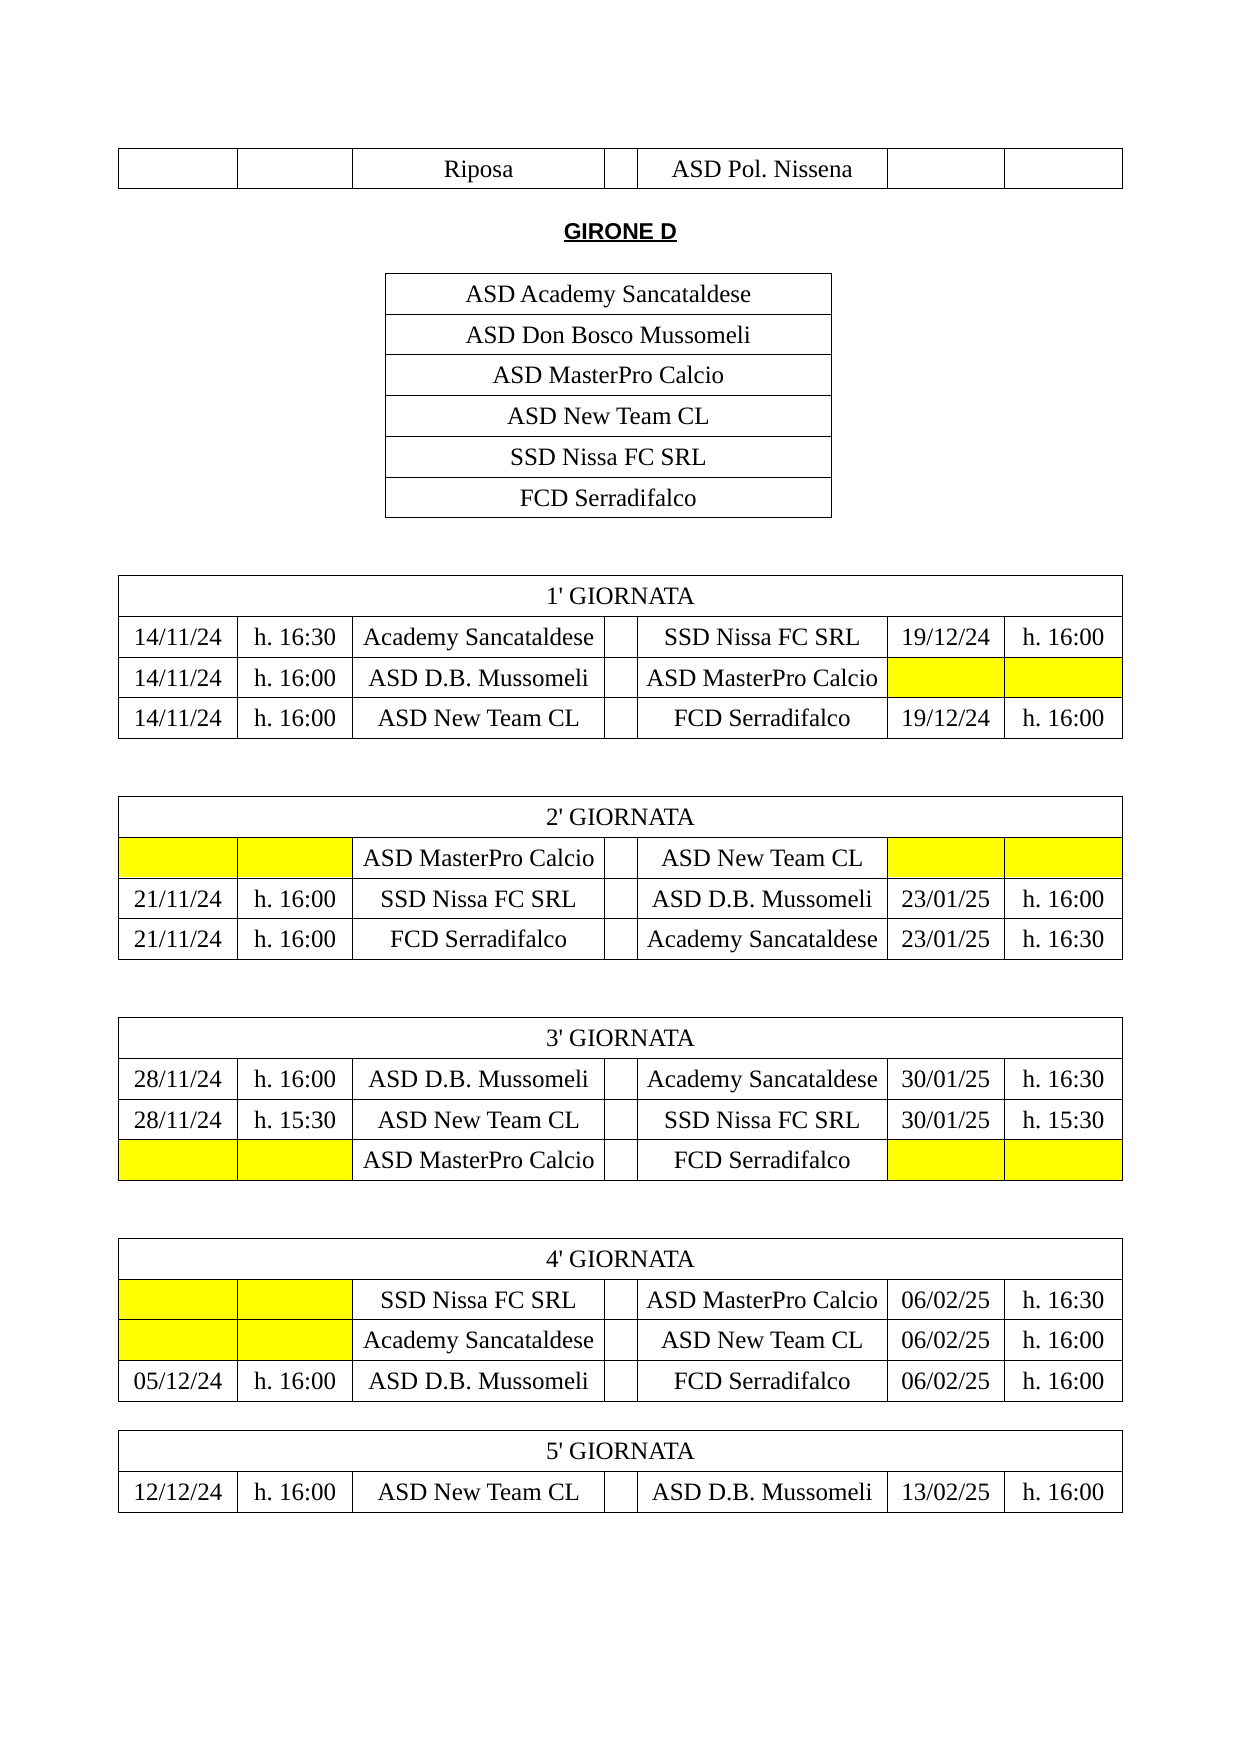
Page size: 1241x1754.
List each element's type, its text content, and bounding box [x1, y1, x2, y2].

table_cell [605, 879, 637, 918]
table_cell FCD Serradifalco [638, 1361, 887, 1401]
table_cell 23/01/25 [888, 919, 1004, 959]
table_cell h. 16:00 [238, 698, 352, 738]
table_cell [605, 658, 637, 697]
table_cell [238, 1140, 352, 1180]
table_header ASD Academy Sancataldese [386, 274, 831, 313]
table_cell [605, 1280, 637, 1319]
table_cell 05/12/24 [119, 1361, 237, 1401]
table_cell ASD D.B. Mussomeli [353, 1361, 604, 1401]
table_cell ASD New Team CL [353, 698, 604, 738]
table_cell h. 16:30 [238, 617, 352, 657]
table_cell h. 15:30 [238, 1100, 352, 1139]
table_header 5' GIORNATA [119, 1431, 1122, 1471]
table_cell 30/01/25 [888, 1059, 1004, 1098]
table_cell [119, 1140, 237, 1180]
table_header 4' GIORNATA [119, 1239, 1122, 1279]
table_cell [605, 838, 637, 877]
table_cell 28/11/24 [119, 1059, 237, 1098]
table_cell ASD D.B. Mussomeli [638, 879, 887, 918]
table_cell FCD Serradifalco [638, 698, 887, 738]
table_cell ASD New Team CL [386, 396, 831, 436]
table_cell h. 16:00 [1005, 1472, 1122, 1512]
table_cell 30/01/25 [888, 1100, 1004, 1139]
table_cell [1005, 658, 1122, 697]
table_header 3' GIORNATA [119, 1018, 1122, 1058]
table_cell [605, 1140, 637, 1180]
table_cell 14/11/24 [119, 658, 237, 697]
table_cell FCD Serradifalco [638, 1140, 887, 1180]
table_cell Academy Sancataldese [353, 617, 604, 657]
table_cell h. 16:00 [1005, 879, 1122, 918]
table_cell FCD Serradifalco [353, 919, 604, 959]
table_cell ASD New Team CL [353, 1100, 604, 1139]
table_cell SSD Nissa FC SRL [386, 437, 831, 476]
table_cell Academy Sancataldese [353, 1320, 604, 1360]
table_cell 06/02/25 [888, 1361, 1004, 1401]
table_cell [238, 838, 352, 877]
table_cell h. 16:00 [238, 879, 352, 918]
table_cell [119, 149, 237, 188]
table_cell h. 16:00 [238, 1361, 352, 1401]
table_cell [605, 1059, 637, 1098]
table_cell ASD D.B. Mussomeli [638, 1472, 887, 1512]
table_cell ASD Pol. Nissena [638, 149, 887, 188]
table_cell ASD MasterPro Calcio [638, 658, 887, 697]
table_cell ASD New Team CL [638, 838, 887, 877]
table_cell [888, 1140, 1004, 1180]
table_cell [888, 838, 1004, 877]
table_cell [605, 1320, 637, 1360]
table_cell h. 16:30 [1005, 1280, 1122, 1319]
table_cell [1005, 149, 1122, 188]
table_cell [119, 1280, 237, 1319]
table_cell ASD MasterPro Calcio [353, 838, 604, 877]
table_cell ASD MasterPro Calcio [386, 355, 831, 395]
table_cell 19/12/24 [888, 617, 1004, 657]
table_cell h. 15:30 [1005, 1100, 1122, 1139]
table_cell Academy Sancataldese [638, 919, 887, 959]
table_cell 13/02/25 [888, 1472, 1004, 1512]
table_cell [888, 149, 1004, 188]
table_cell Academy Sancataldese [638, 1059, 887, 1098]
table_cell [238, 149, 352, 188]
table_cell SSD Nissa FC SRL [353, 879, 604, 918]
text GIRONE D [118, 218, 1122, 244]
table_cell [605, 149, 637, 188]
table_cell 06/02/25 [888, 1280, 1004, 1319]
table_cell h. 16:00 [1005, 1361, 1122, 1401]
table_cell Riposa [353, 149, 604, 188]
table_cell [1005, 1140, 1122, 1180]
table_cell ASD MasterPro Calcio [638, 1280, 887, 1319]
table_cell ASD MasterPro Calcio [353, 1140, 604, 1180]
table_cell [605, 1472, 637, 1512]
table_cell 14/11/24 [119, 698, 237, 738]
table_cell 19/12/24 [888, 698, 1004, 738]
table_cell h. 16:00 [1005, 698, 1122, 738]
table_header 1' GIORNATA [119, 576, 1122, 616]
table_cell [119, 1320, 237, 1360]
table_header 2' GIORNATA [119, 797, 1122, 837]
table_cell ASD New Team CL [638, 1320, 887, 1360]
table_cell [238, 1280, 352, 1319]
table_cell h. 16:00 [1005, 617, 1122, 657]
table_cell 06/02/25 [888, 1320, 1004, 1360]
table_cell h. 16:00 [238, 658, 352, 697]
table_cell ASD D.B. Mussomeli [353, 1059, 604, 1098]
table_cell 12/12/24 [119, 1472, 237, 1512]
table_cell 23/01/25 [888, 879, 1004, 918]
table_cell FCD Serradifalco [386, 478, 831, 517]
table_cell [605, 617, 637, 657]
table_cell [119, 838, 237, 877]
table_cell ASD D.B. Mussomeli [353, 658, 604, 697]
table_cell SSD Nissa FC SRL [353, 1280, 604, 1319]
table_cell [238, 1320, 352, 1360]
table_cell h. 16:00 [238, 1059, 352, 1098]
table_cell ASD Don Bosco Mussomeli [386, 315, 831, 354]
table_cell 21/11/24 [119, 919, 237, 959]
table_cell [605, 919, 637, 959]
table_cell [605, 1361, 637, 1401]
table_cell ASD New Team CL [353, 1472, 604, 1512]
table_cell 28/11/24 [119, 1100, 237, 1139]
table_cell SSD Nissa FC SRL [638, 1100, 887, 1139]
table_cell 21/11/24 [119, 879, 237, 918]
table_cell 14/11/24 [119, 617, 237, 657]
table_cell h. 16:00 [1005, 1320, 1122, 1360]
table_cell [605, 698, 637, 738]
table_cell [1005, 838, 1122, 877]
table_cell h. 16:30 [1005, 1059, 1122, 1098]
table_cell h. 16:30 [1005, 919, 1122, 959]
table_cell SSD Nissa FC SRL [638, 617, 887, 657]
table_cell h. 16:00 [238, 1472, 352, 1512]
table_cell [605, 1100, 637, 1139]
table_cell [888, 658, 1004, 697]
table_cell h. 16:00 [238, 919, 352, 959]
